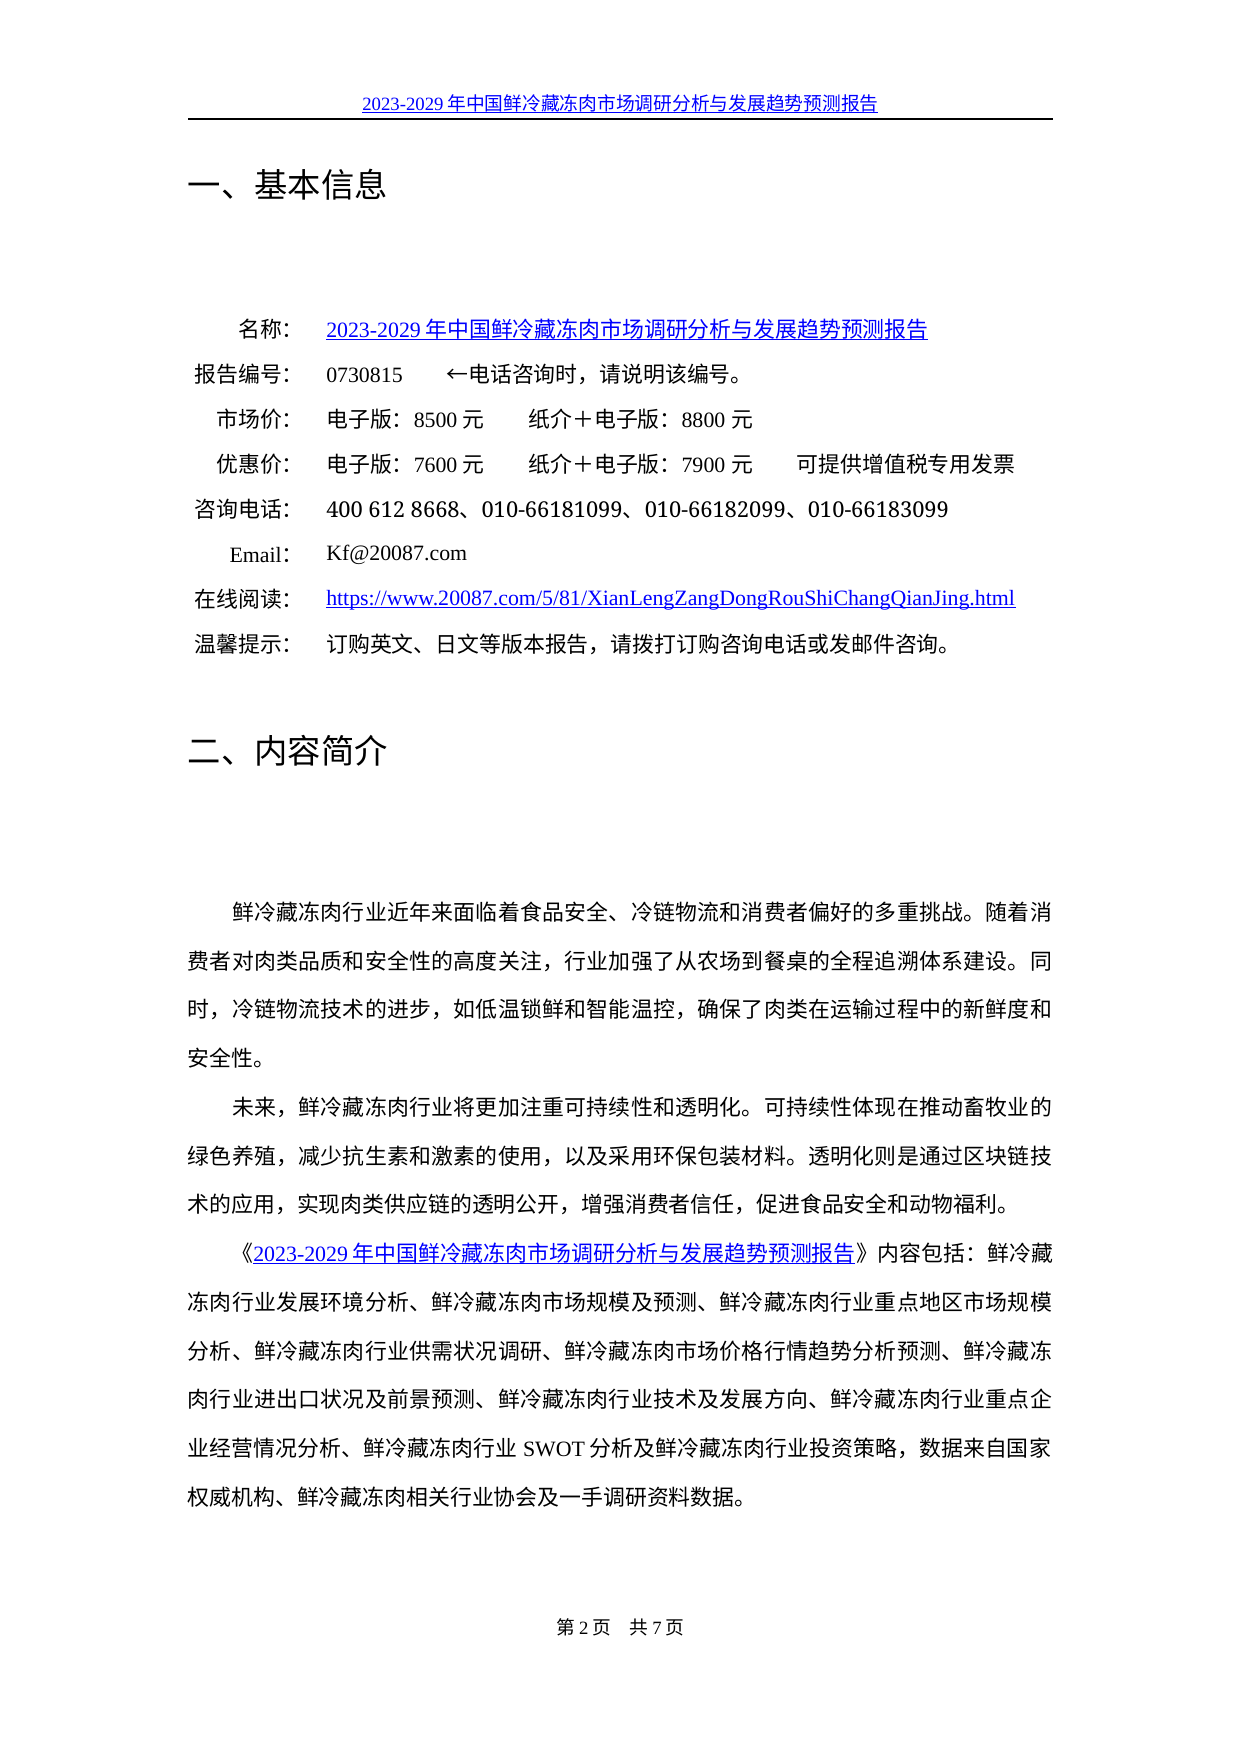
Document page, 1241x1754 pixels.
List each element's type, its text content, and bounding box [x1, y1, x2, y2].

table_cell [315, 582, 1073, 627]
table_cell 咨询电话： [167, 492, 315, 537]
table_cell 电子版：7600 元 纸介＋电子版：7900 元 可提供增值税专用发票 [315, 447, 1073, 492]
table_cell 订购英文、日文等版本报告，请拨打订购咨询电话或发邮件咨询。 [315, 627, 1073, 672]
table_cell 报告编号： [167, 357, 315, 402]
table_header 名称： [167, 312, 315, 357]
table_cell 市场价： [167, 402, 315, 447]
table_cell 温馨提示： [167, 627, 315, 672]
table_cell 400 612 8668、010-66181099、010-66182099、010-66183099 [315, 492, 1073, 537]
table_cell Email： [167, 537, 315, 582]
table_cell 优惠价： [167, 447, 315, 492]
table_cell 电子版：8500 元 纸介＋电子版：8800 元 [315, 402, 1073, 447]
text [187, 894, 1053, 1512]
table_cell Kf@20087.com [315, 537, 1073, 582]
title 二、内容简介 [187, 717, 1053, 782]
table_header 2023-2029年中国鲜冷藏冻肉市场调研分析与发展趋势预测报告 [315, 312, 1073, 357]
table_cell 0730815 ←电话咨询时，请说明该编号。 [315, 357, 1073, 402]
table_cell 在线阅读： [167, 582, 315, 627]
title 一、基本信息 [187, 150, 1053, 215]
